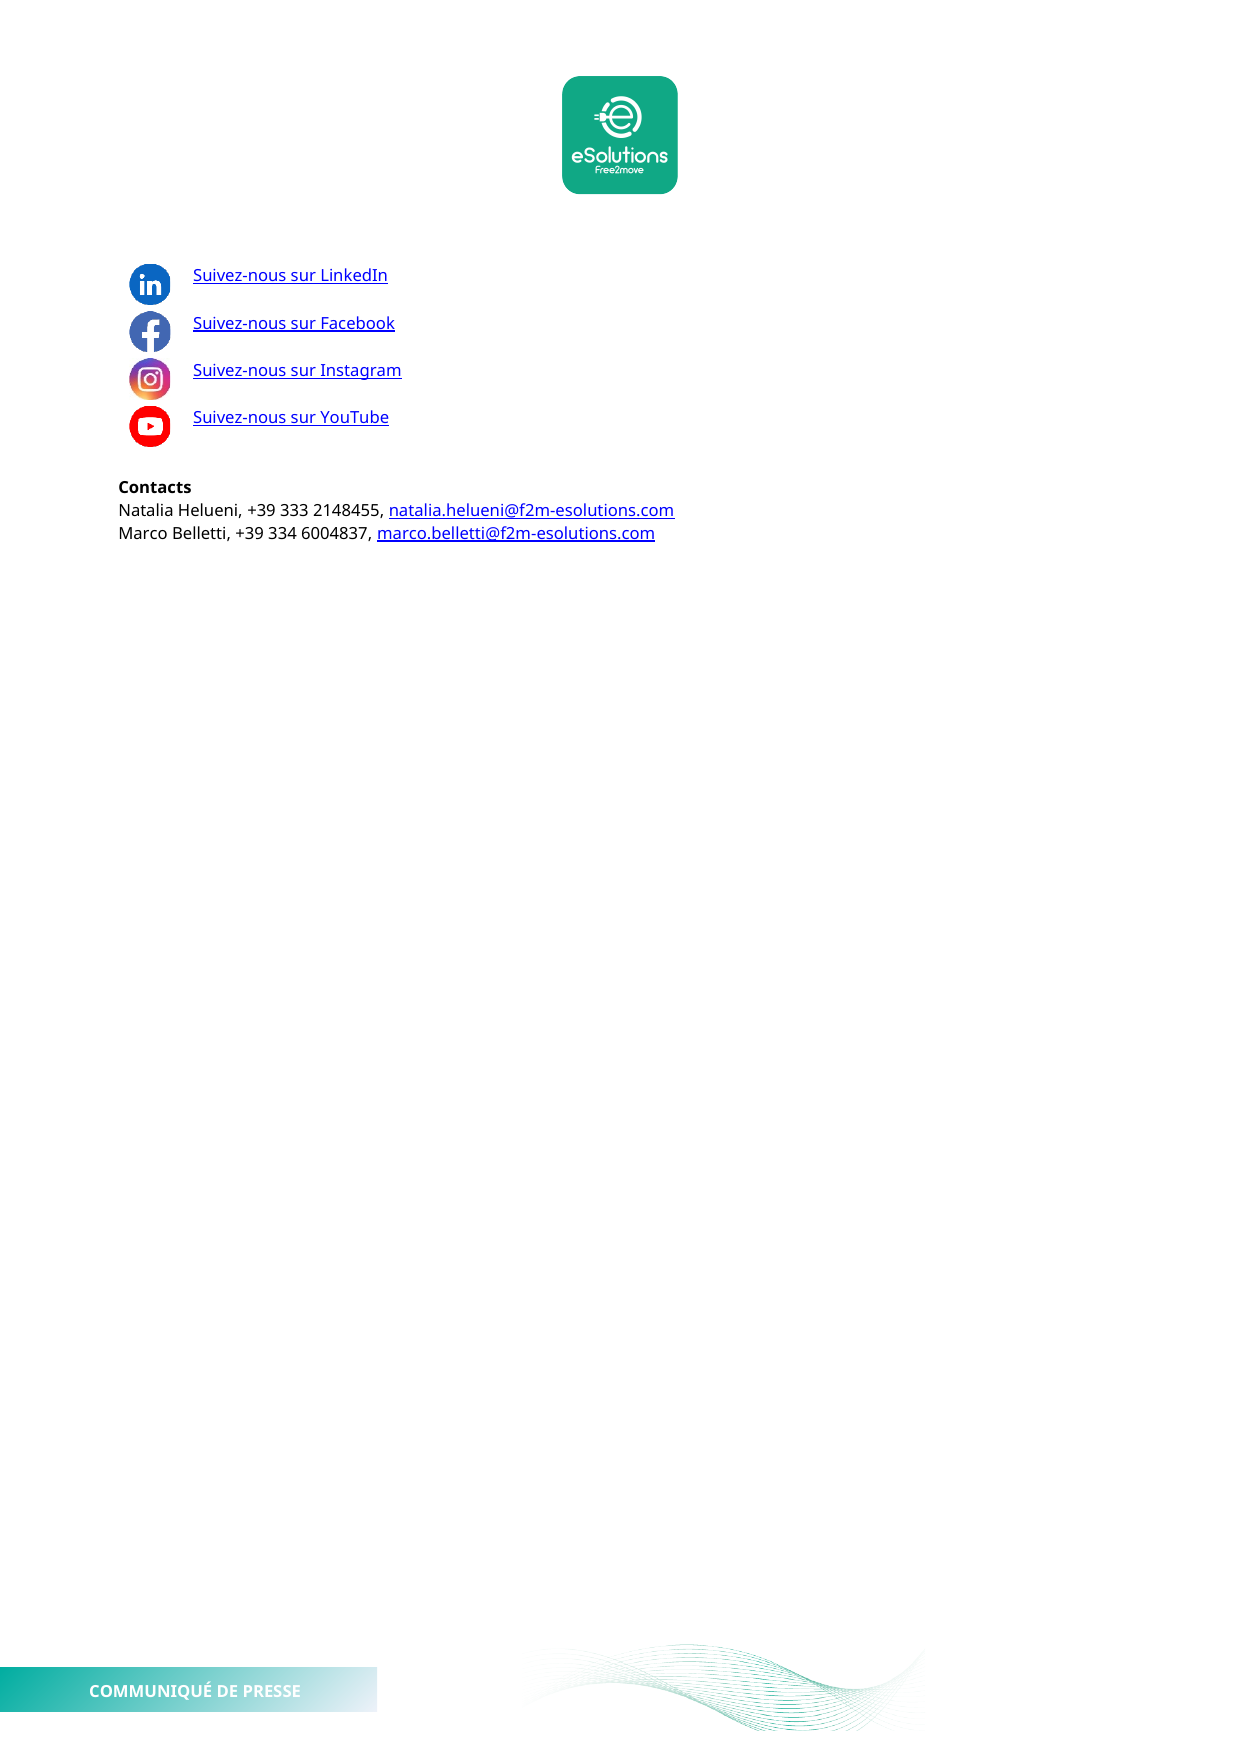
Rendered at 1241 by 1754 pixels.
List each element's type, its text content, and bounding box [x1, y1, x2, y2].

table_header Suivez-nous sur LinkedIn [182, 264, 1063, 311]
text Natalia Helueni, +39 333 2148455, natalia.helueni@f2m-esolutions.com [118, 499, 1122, 521]
table_cell Suivez-nous sur Instagram [182, 359, 1063, 406]
picture [129, 406, 170, 447]
table_cell Suivez-nous sur YouTube [182, 406, 1063, 453]
text Marco Belletti, +39 334 6004837, marco.belletti@f2m-esolutions.com [118, 521, 1122, 544]
text Contacts [118, 476, 1122, 499]
table_header [118, 264, 182, 311]
picture [442, 1627, 1014, 1731]
picture [129, 311, 171, 352]
table_cell Suivez-nous sur Facebook [182, 311, 1063, 359]
table_cell [118, 406, 182, 453]
table_cell [118, 359, 182, 406]
table_cell [118, 311, 182, 359]
picture [561, 73, 680, 196]
picture [129, 358, 170, 400]
picture [129, 264, 170, 305]
